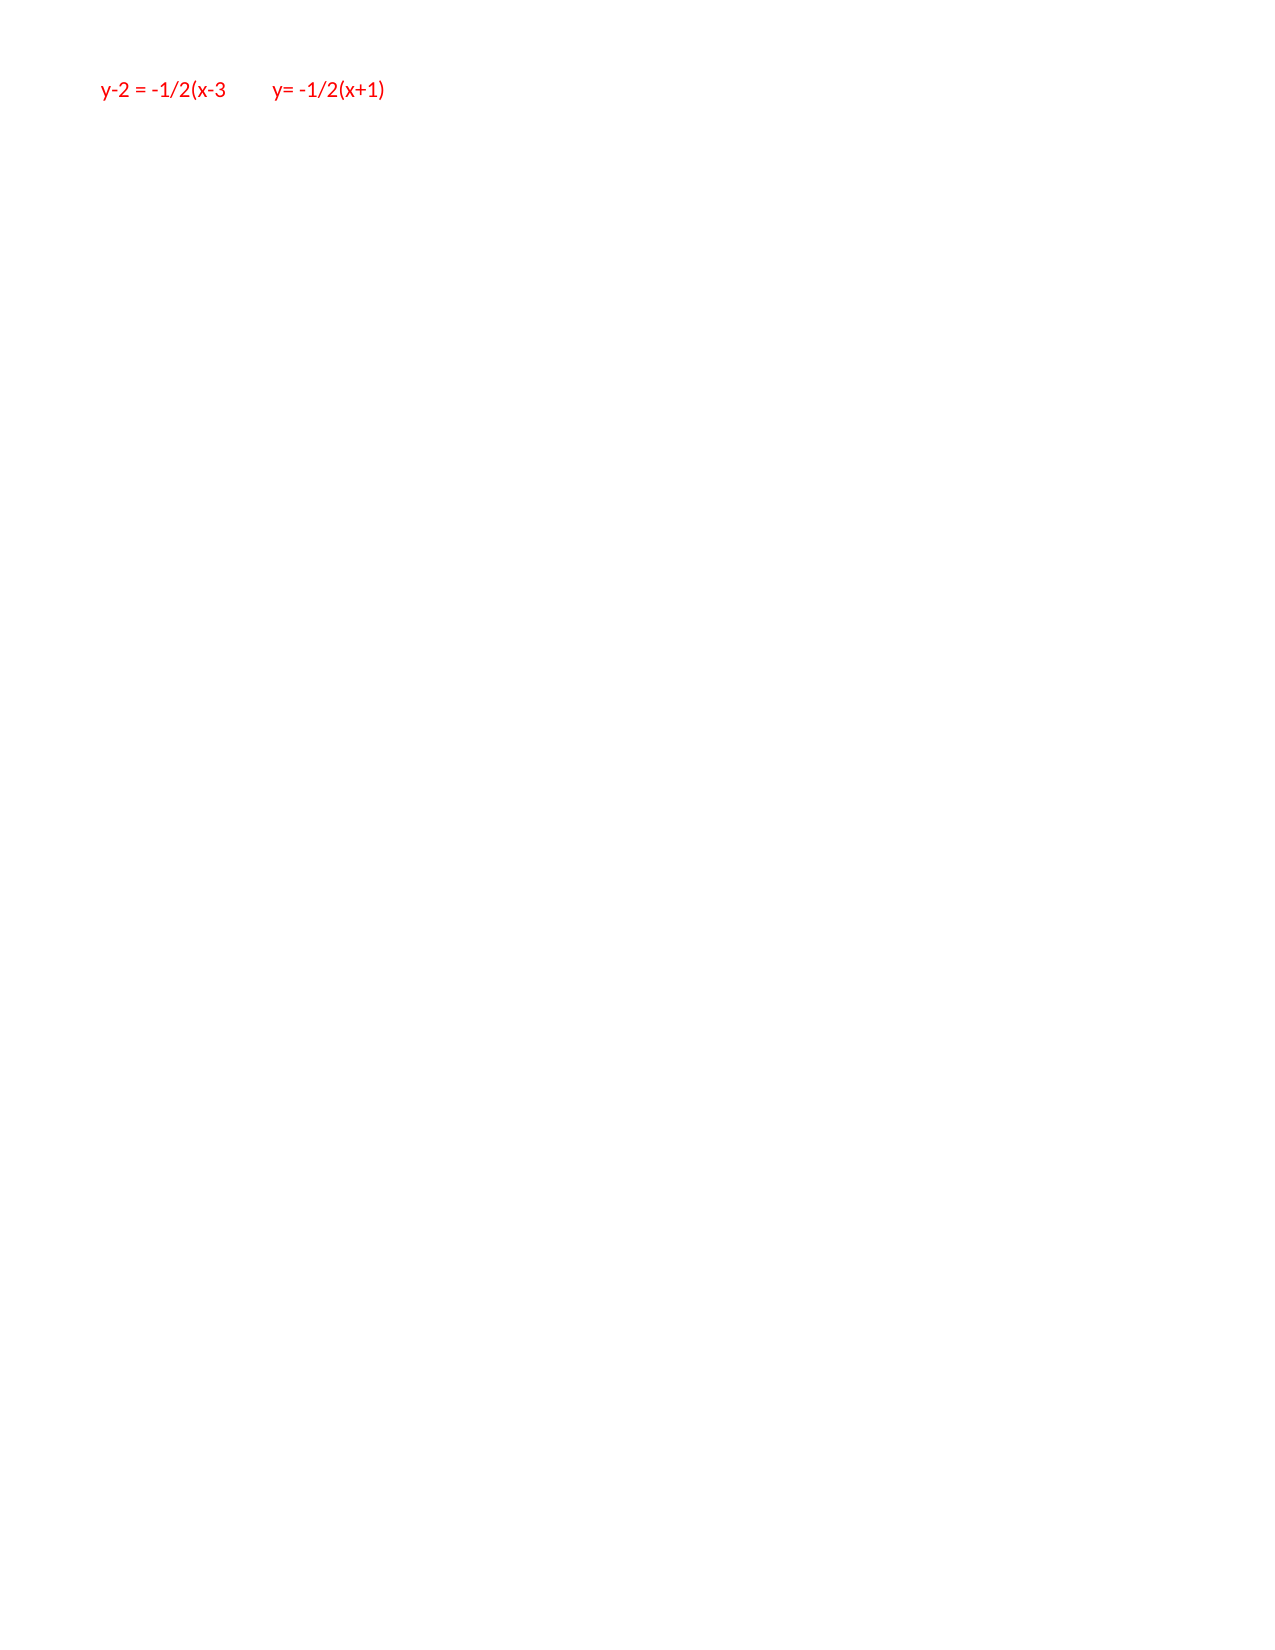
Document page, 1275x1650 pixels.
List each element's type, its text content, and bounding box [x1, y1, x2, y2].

text y-2 = -1/2(x-3 y= -1/2(x+1) [75, 75, 1200, 103]
